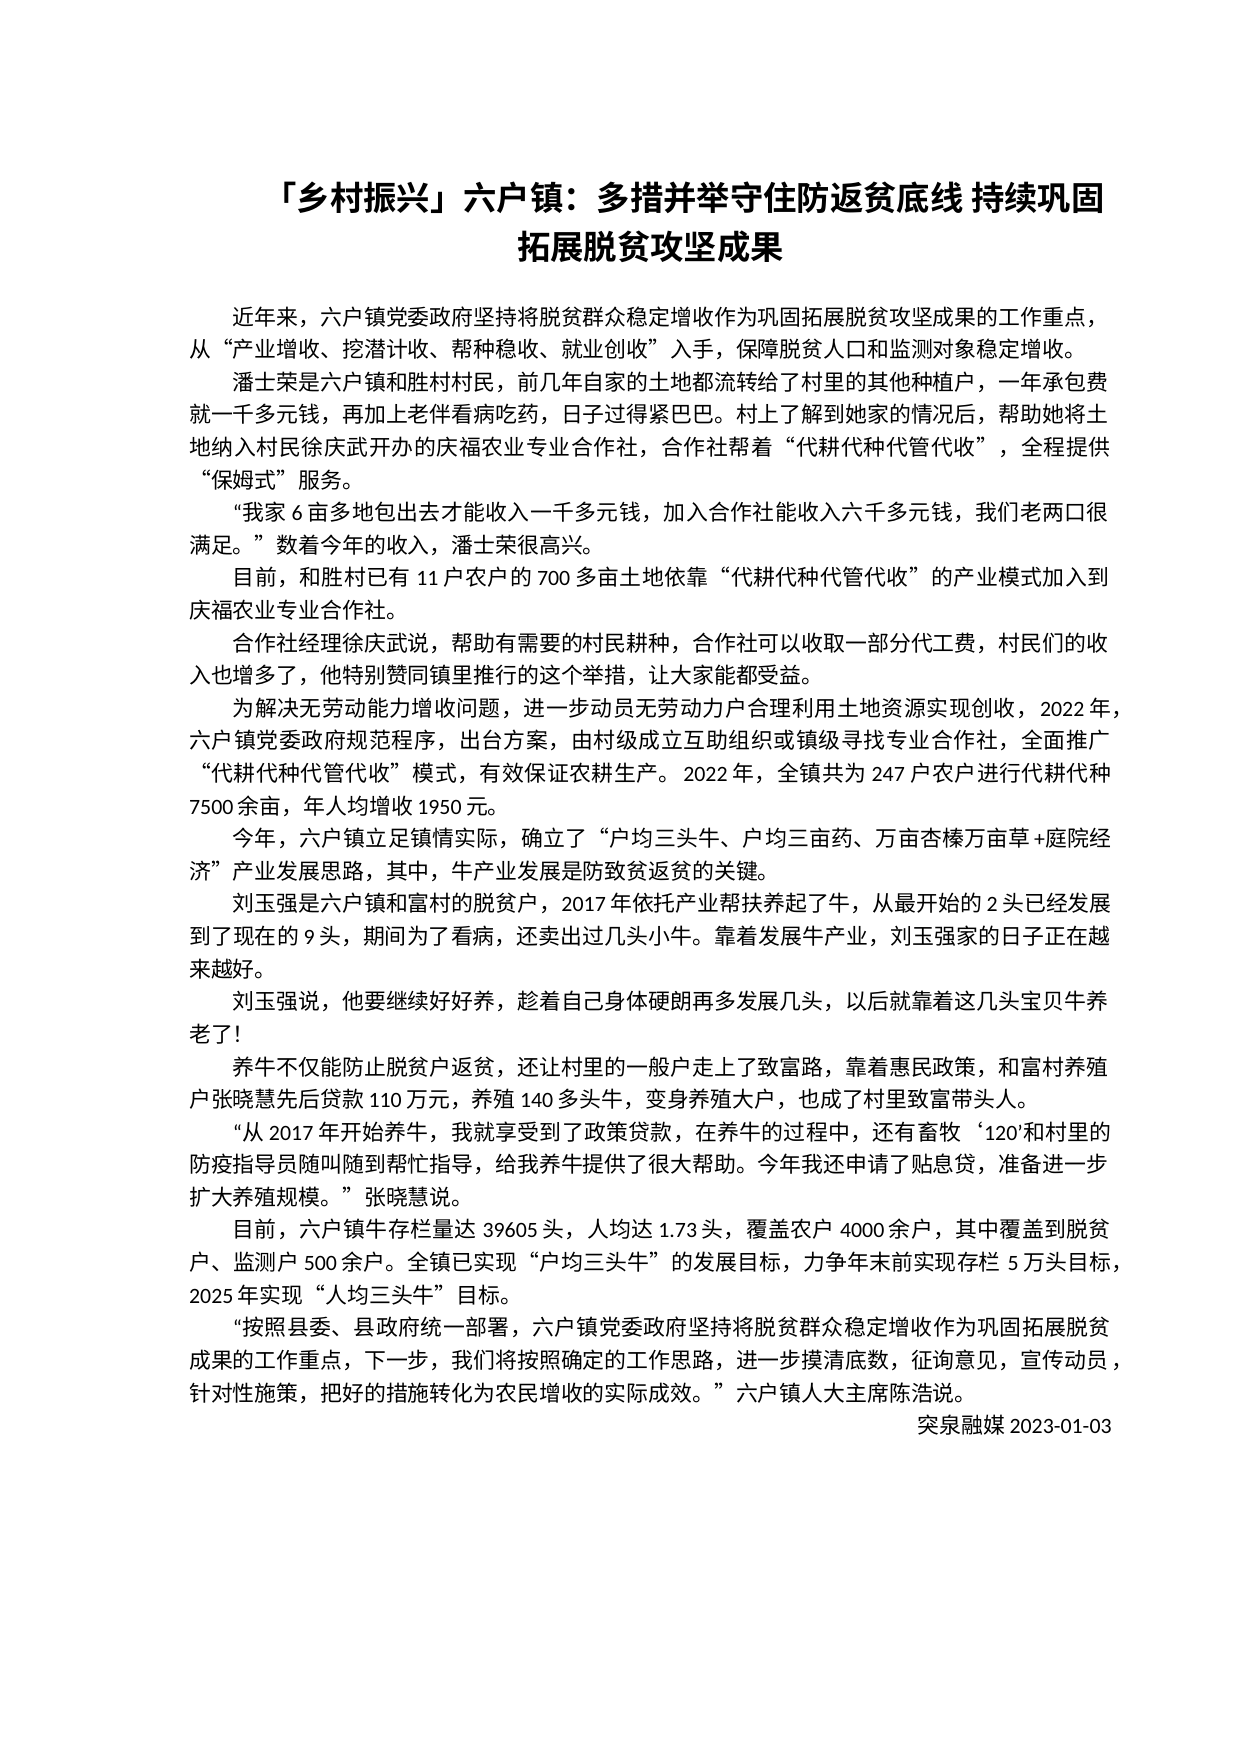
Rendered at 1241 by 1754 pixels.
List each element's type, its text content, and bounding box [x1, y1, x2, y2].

text 刘玉强是六户镇和富村的脱贫户，2017年依托产业帮扶养起了牛，从最开始的2头已经发展到了现在的9头，期间为了看病，还卖出过几头小牛。靠着发展牛产业，刘玉强家的日子正在越来越好。 [189, 886, 1111, 983]
text “按照县委、县政府统一部署，六户镇党委政府坚持将脱贫群众稳定增收作为巩固拓展脱贫成果的工作重点，下一步，我们将按照确定的工作思路，进一步摸清底数，征询意见，宣传动员，针对性施策，把好的措施转化为农民增收的实际成效。”六户镇人大主席陈浩说。 [189, 1310, 1111, 1407]
subtitle 「乡村振兴」六户镇：多措并举守住防返贫底线 持续巩固拓展脱贫攻坚成果 [189, 171, 1111, 269]
text 目前，和胜村已有11户农户的700多亩土地依靠“代耕代种代管代收”的产业模式加入到庆福农业专业合作社。 [189, 560, 1111, 625]
text 目前，六户镇牛存栏量达39605头，人均达1.73头，覆盖农户4000余户，其中覆盖到脱贫户、监测户500余户。全镇已实现“户均三头牛”的发展目标，力争年末前实现存栏5万头目标，2025年实现“人均三头牛”目标。 [189, 1212, 1111, 1309]
text “我家6亩多地包出去才能收入一千多元钱，加入合作社能收入六千多元钱，我们老两口很满足。”数着今年的收入，潘士荣很高兴。 [189, 495, 1111, 559]
text 突泉融媒2023-01-03 [189, 1408, 1111, 1440]
text 养牛不仅能防止脱贫户返贫，还让村里的一般户走上了致富路，靠着惠民政策，和富村养殖户张晓慧先后贷款110万元，养殖140多头牛，变身养殖大户，也成了村里致富带头人。 [189, 1049, 1111, 1114]
text “从2017年开始养牛，我就享受到了政策贷款，在养牛的过程中，还有畜牧‘120’和村里的防疫指导员随叫随到帮忙指导，给我养牛提供了很大帮助。今年我还申请了贴息贷，准备进一步扩大养殖规模。”张晓慧说。 [189, 1115, 1111, 1212]
text 刘玉强说，他要继续好好养，趁着自己身体硬朗再多发展几头，以后就靠着这几头宝贝牛养老了！ [189, 984, 1111, 1048]
text 近年来，六户镇党委政府坚持将脱贫群众稳定增收作为巩固拓展脱贫攻坚成果的工作重点，从“产业增收、挖潜计收、帮种稳收、就业创收”入手，保障脱贫人口和监测对象稳定增收。 [189, 299, 1111, 364]
text 为解决无劳动能力增收问题，进一步动员无劳动力户合理利用土地资源实现创收，2022年，六户镇党委政府规范程序，出台方案，由村级成立互助组织或镇级寻找专业合作社，全面推广“代耕代种代管代收”模式，有效保证农耕生产。2022年，全镇共为247户农户进行代耕代种7500余亩，年人均增收1950元。 [189, 691, 1111, 820]
text 合作社经理徐庆武说，帮助有需要的村民耕种，合作社可以收取一部分代工费，村民们的收入也增多了，他特别赞同镇里推行的这个举措，让大家能都受益。 [189, 626, 1111, 690]
text 今年，六户镇立足镇情实际，确立了“户均三头牛、户均三亩药、万亩杏榛万亩草+庭院经济”产业发展思路，其中，牛产业发展是防致贫返贫的关键。 [189, 821, 1111, 886]
text 潘士荣是六户镇和胜村村民，前几年自家的土地都流转给了村里的其他种植户，一年承包费就一千多元钱，再加上老伴看病吃药，日子过得紧巴巴。村上了解到她家的情况后，帮助她将土地纳入村民徐庆武开办的庆福农业专业合作社，合作社帮着“代耕代种代管代收”，全程提供“保姆式”服务。 [189, 365, 1111, 494]
